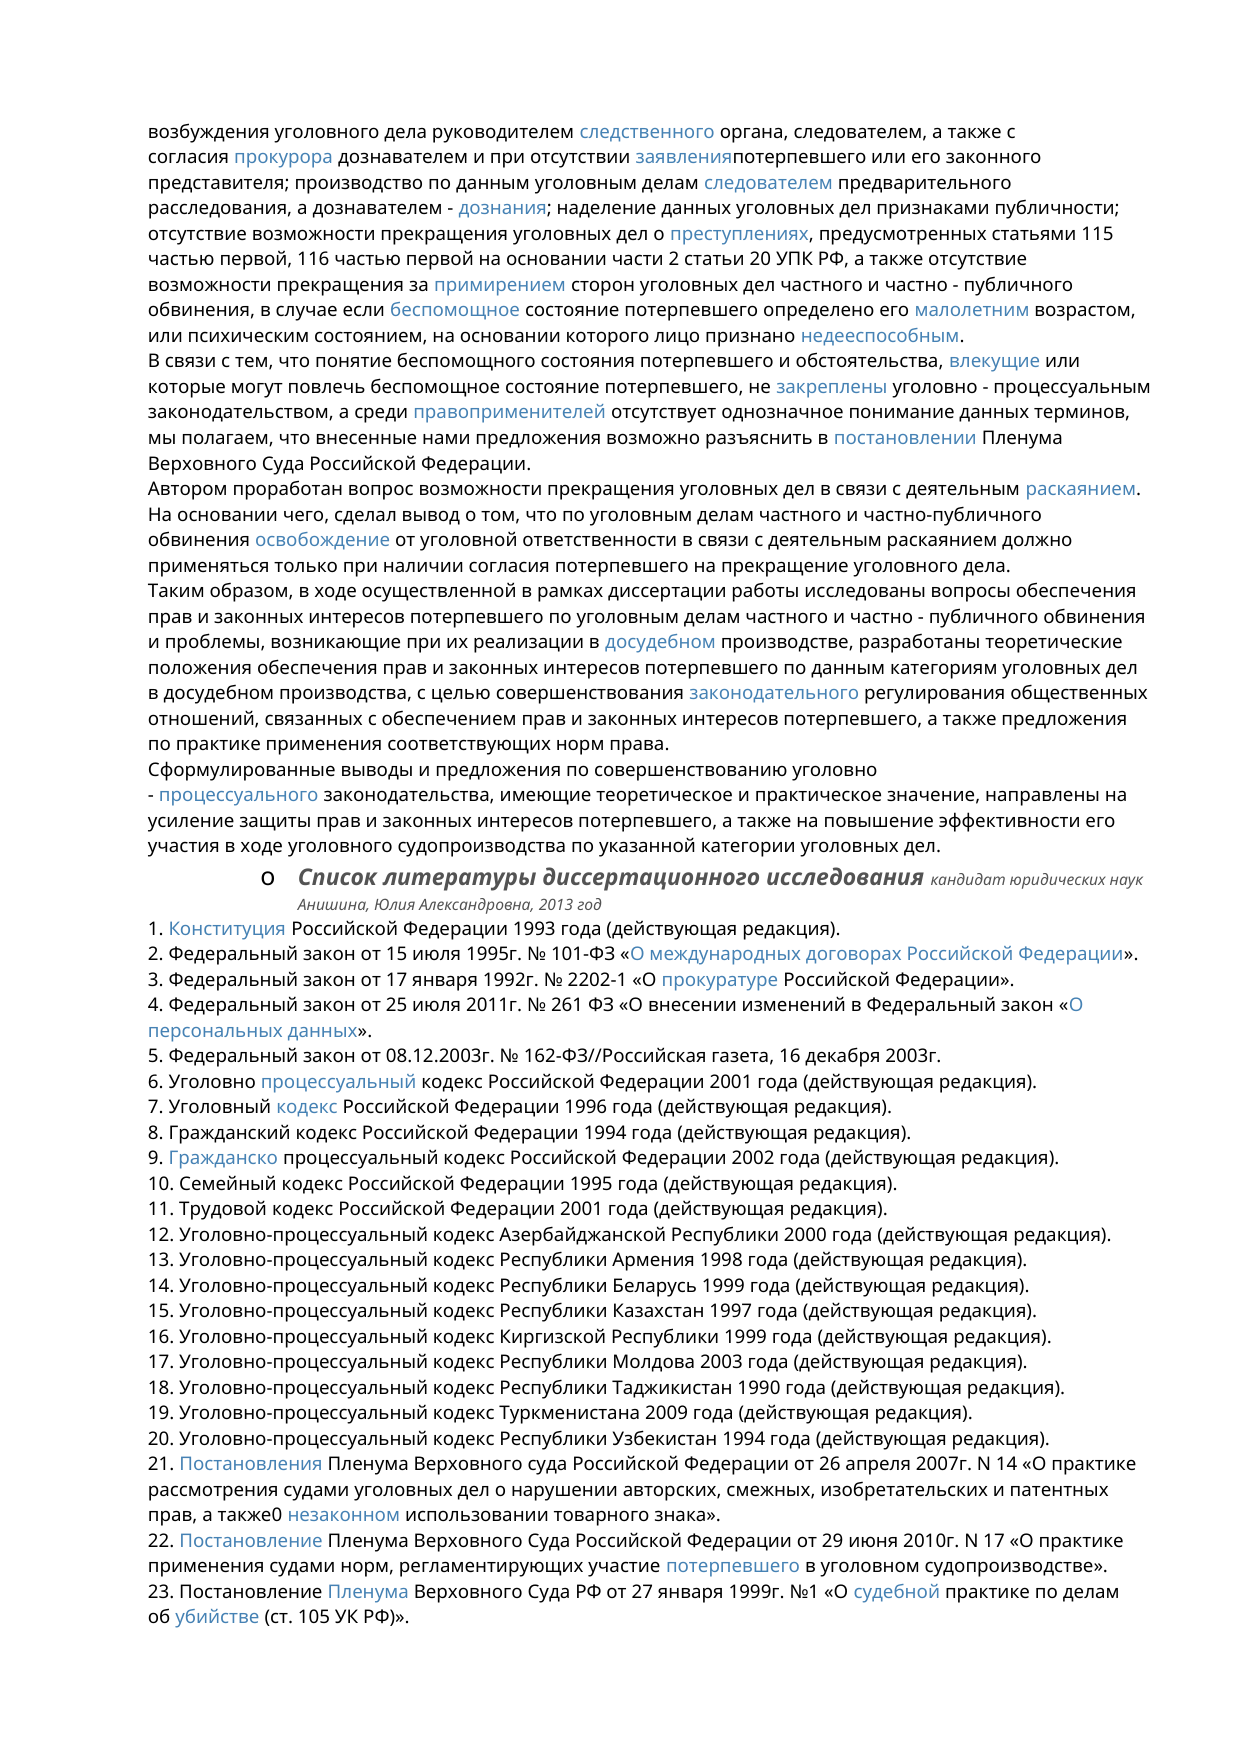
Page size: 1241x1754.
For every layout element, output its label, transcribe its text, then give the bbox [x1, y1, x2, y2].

subtitle Список литературы диссертационного исследования кандидат юридических наук Анишина, Юлия Александровна, 2013 год [260, 858, 1152, 915]
